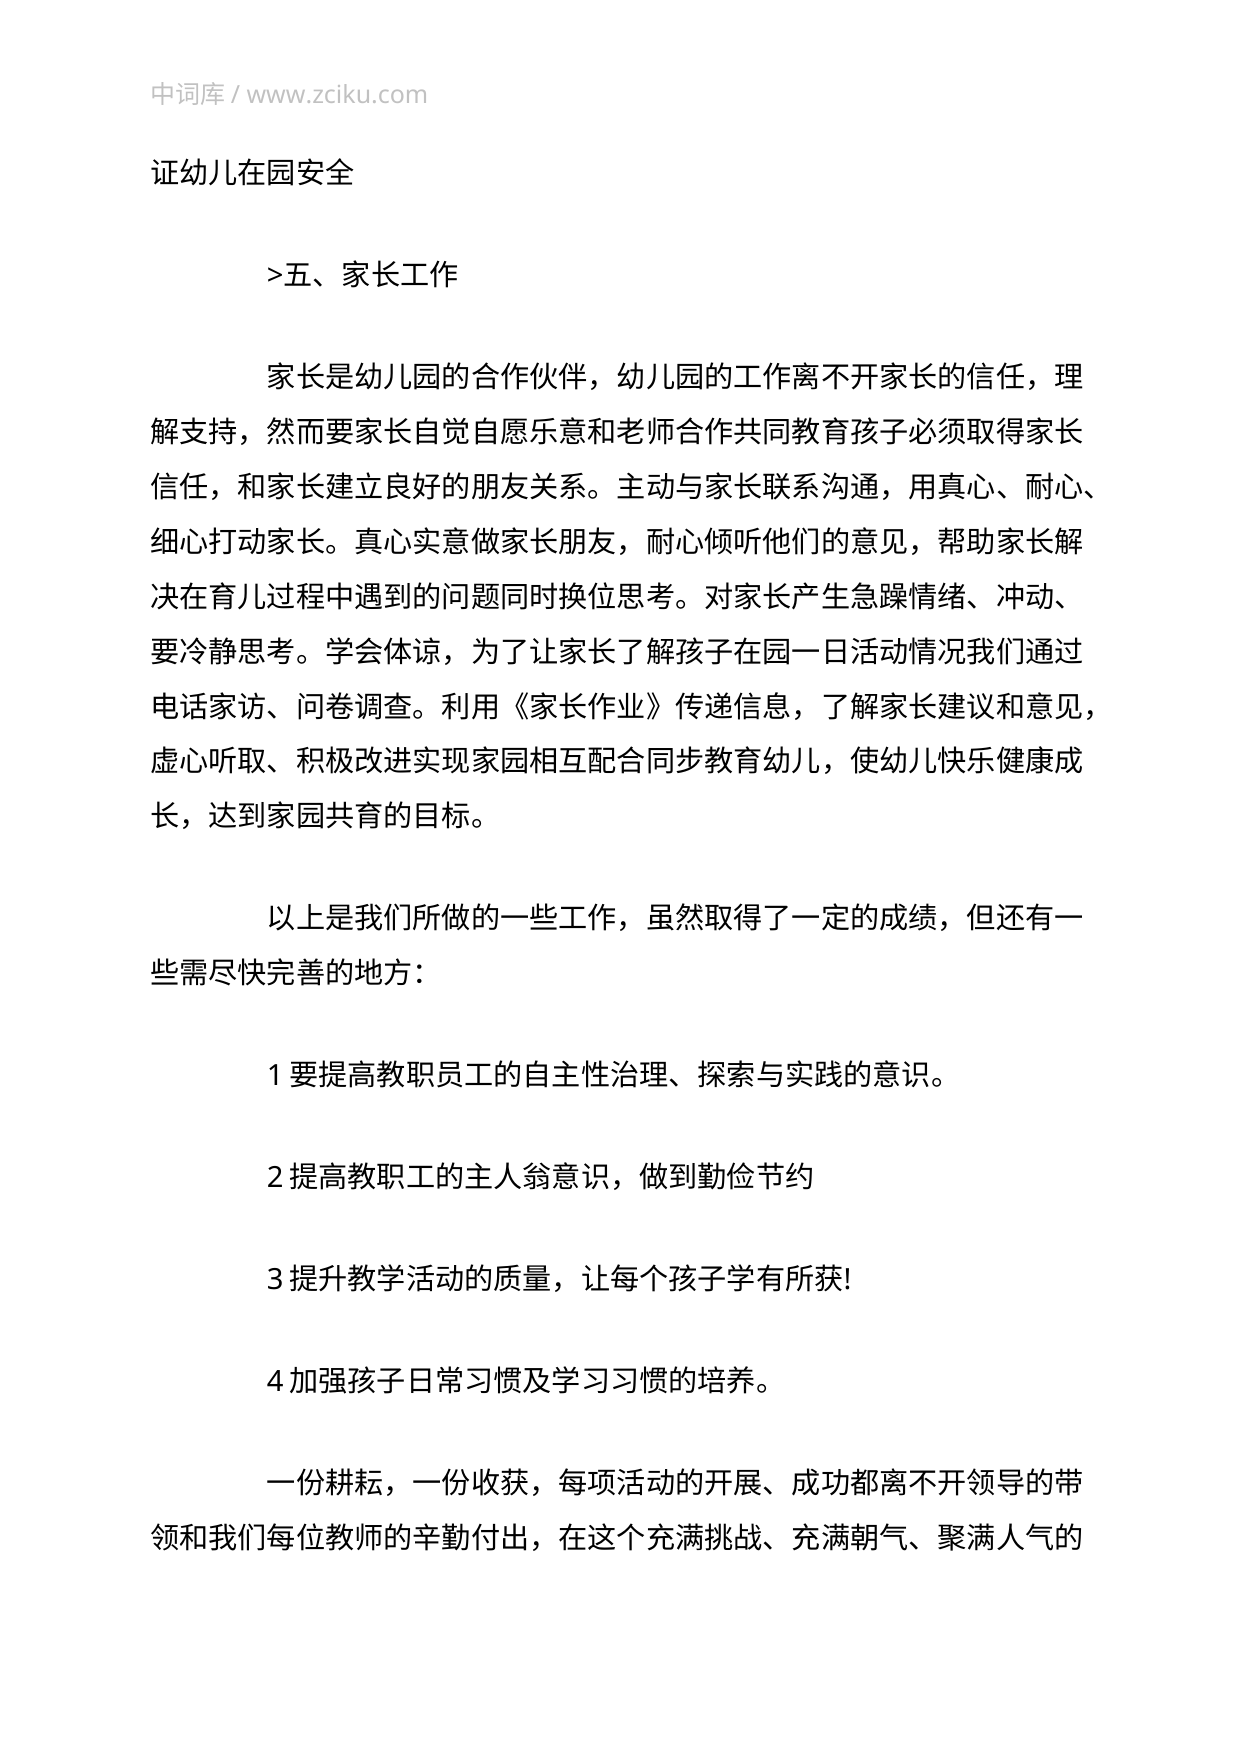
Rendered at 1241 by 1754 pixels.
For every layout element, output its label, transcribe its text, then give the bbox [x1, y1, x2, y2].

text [150, 150, 1090, 192]
text >五、家长工作 [150, 252, 1090, 294]
text 1要提高教职员工的自主性治理、探索与实践的意识。 [150, 1051, 1090, 1094]
text 家长是幼儿园的合作伙伴，幼儿园的工作离不开家长的信任，理解支持，然而要家长自觉自愿乐意和老师合作共同教育孩子必须取得家长信任，和家长建立良好的朋友关系。主动与家长联系沟通，用真心、耐心、细心打动家长。真心实意做家长朋友，耐心倾听他们的意见，帮助家长解决在育儿过程中遇到的问题同时换位思考。对家长产生急躁情绪、冲动、要冷静思考。学会体谅，为了让家长了解孩子在园一日活动情况我们通过电话家访、问卷调查。利用《家长作业》传递信息，了解家长建议和意见，虚心听取、积极改进实现家园相互配合同步教育幼儿，使幼儿快乐健康成长，达到家园共育的目标。 [150, 354, 1090, 835]
text 2提高教职工的主人翁意识，做到勤俭节约 [150, 1153, 1090, 1196]
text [150, 1459, 1090, 1556]
text 4加强孩子日常习惯及学习习惯的培养。 [150, 1357, 1090, 1400]
text 3提升教学活动的质量，让每个孩子学有所获! [150, 1255, 1090, 1298]
text 以上是我们所做的一些工作，虽然取得了一定的成绩，但还有一些需尽快完善的地方： [150, 895, 1090, 992]
